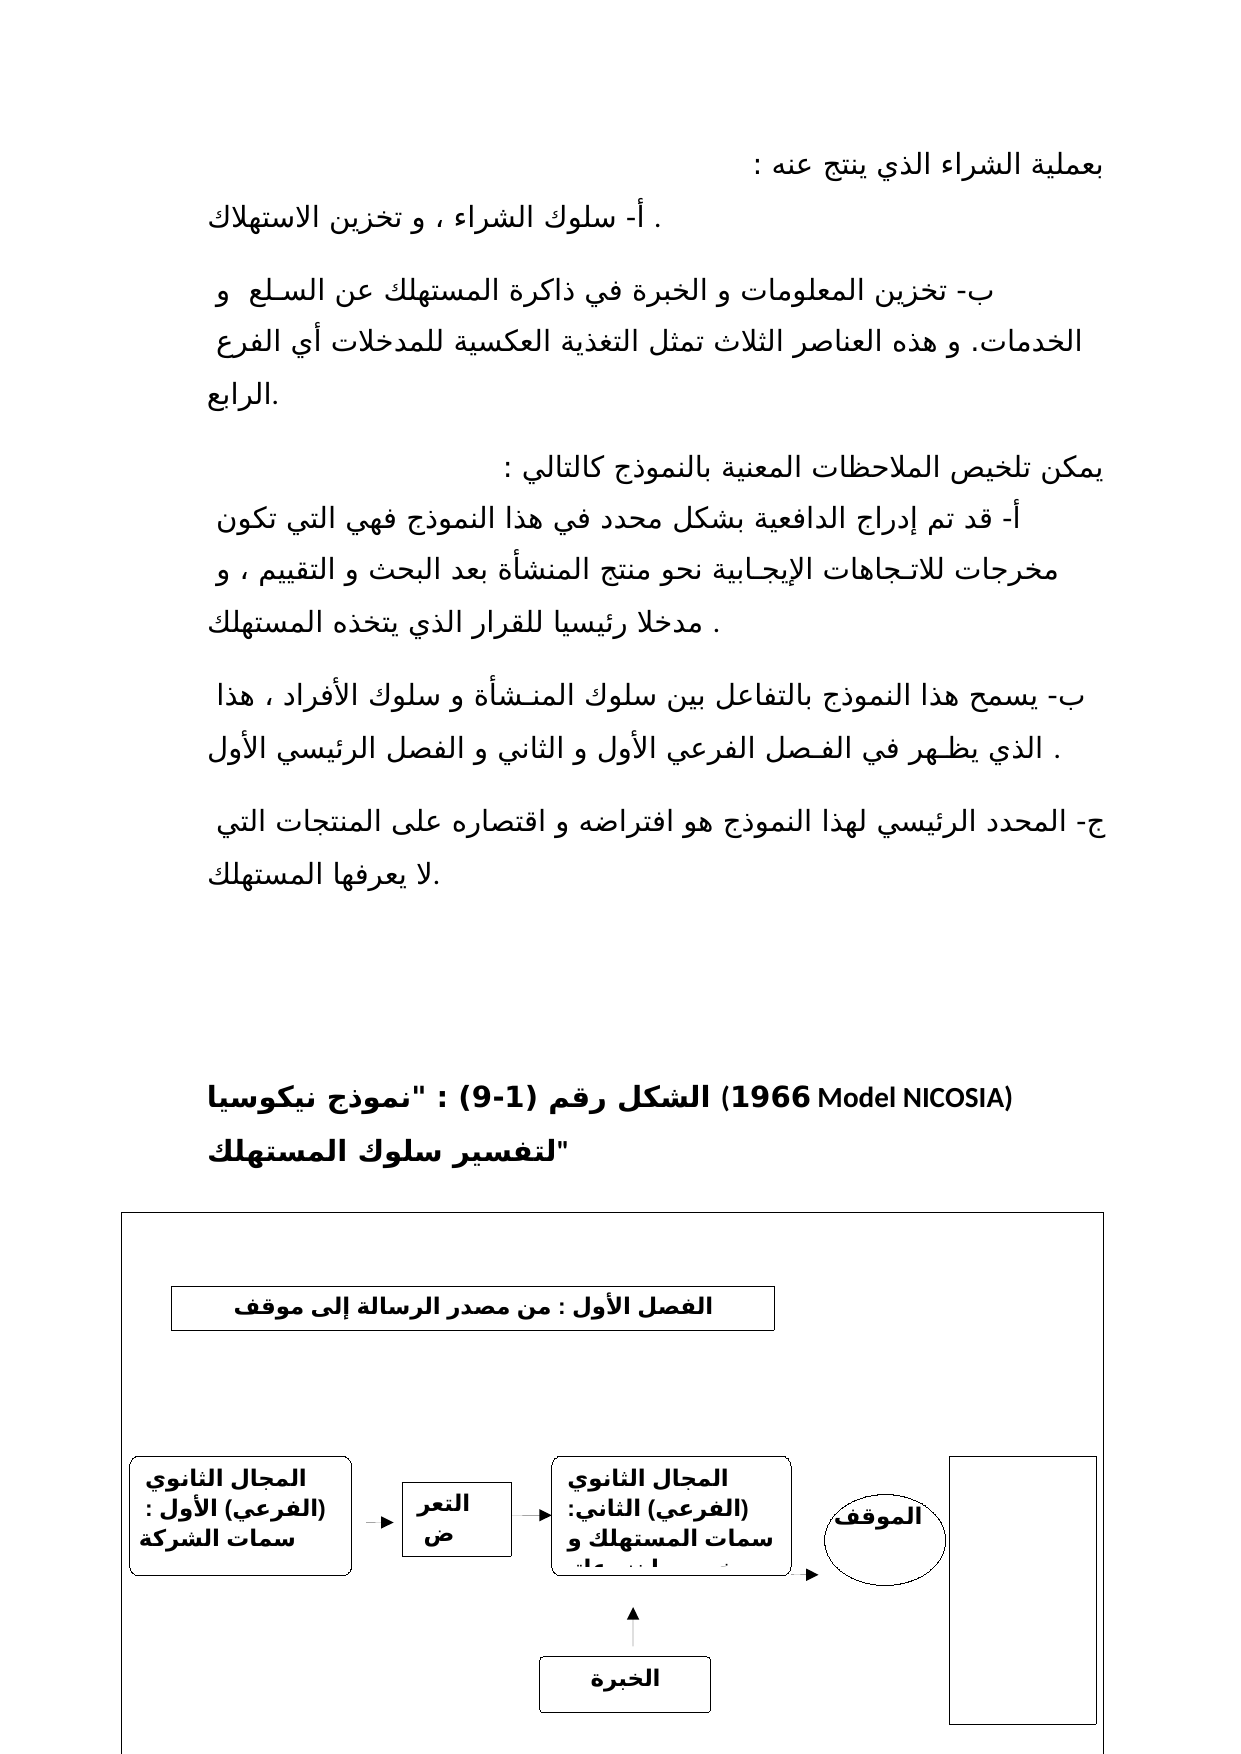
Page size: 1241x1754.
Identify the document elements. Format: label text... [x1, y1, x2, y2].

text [207, 148, 1107, 235]
text الشكل رقم (1-9) : "نموذج نيكوسيا (1966 Model NICOSIA) لتفسير سلوك المستهلك" [207, 1079, 1107, 1168]
text ج- المحدد الرئيسي لهذا النموذج هو افتراضه و اقتصاره على المنتجات التي لا يعرفها المستهلك. [207, 805, 1107, 892]
text ب- يسمح هذا النموذج بالتفاعل بين سلوك المنـشأة و سلوك الأفراد ، هذا الذي يظـهر في الفـصل الفرعي الأول و الثاني و الفصل الرئيسي الأول . [207, 679, 1107, 766]
text ب- تخزين المعلومات و الخبرة في ذاكرة المستهلك عن السـلع و الخدمات. و هذه العناصر الثلاث تمثل التغذية العكسية للمدخلات أي الفرع الرابع. [207, 274, 1107, 412]
text يمكن تلخيص الملاحظات المعنية بالنموذج كالتالي : أ- قد تم إدراج الدافعية بشكل محدد في هذا النموذج فهي التي تكون مخرجات للاتـجاهات الإيجـابية نحو منتج المنشأة بعد البحث و التقييم ، و مدخلا رئيسيا للقرار الذي يتخذه المستهلك . [207, 451, 1107, 640]
